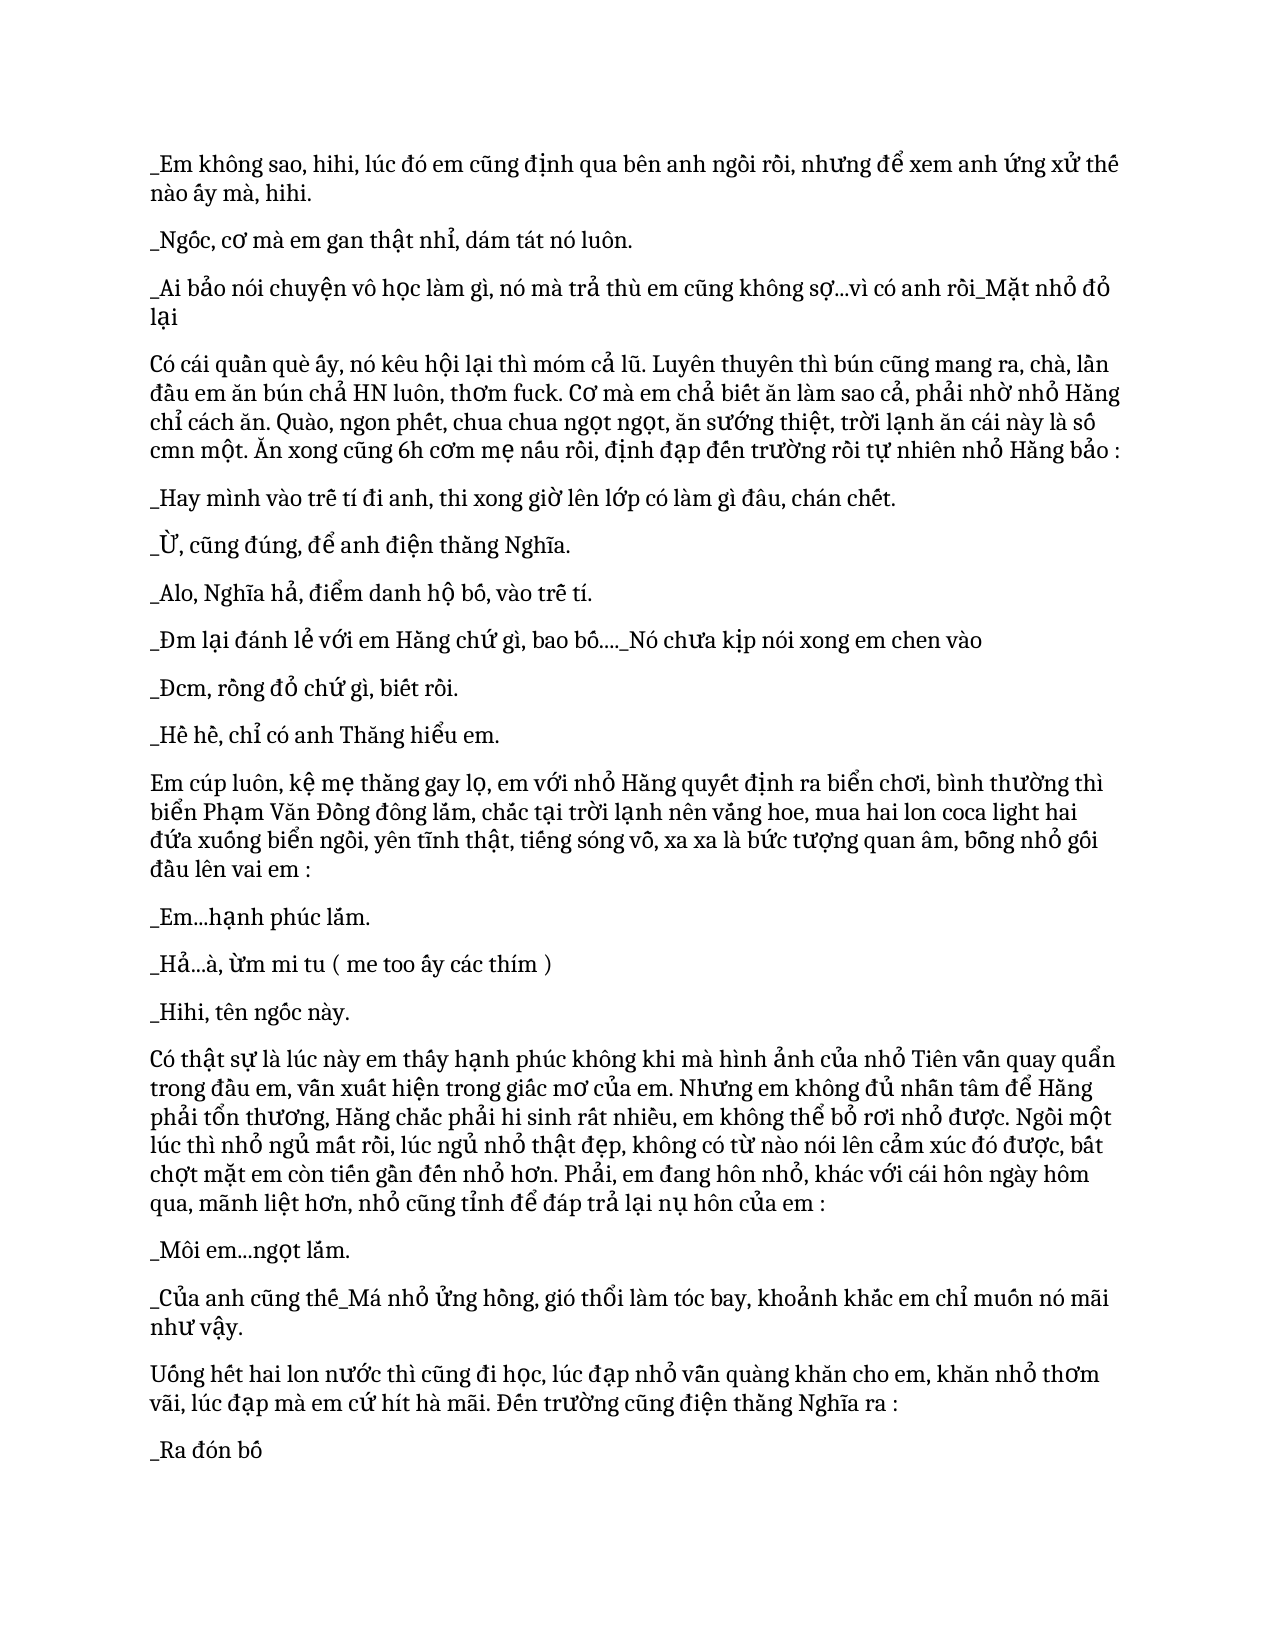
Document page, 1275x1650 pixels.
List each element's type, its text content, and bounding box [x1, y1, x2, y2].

text _Em...hạnh phúc lắm. [150, 902, 1125, 931]
text _Môi em...ngọt lắm. [150, 1236, 1125, 1265]
text _Em không sao, hihi, lúc đó em cũng định qua bên anh ngồi rồi, nhưng để xem anh ứng xử thế nào ấy mà, hihi. [150, 150, 1125, 207]
text _Hề hề, chỉ có anh Thăng hiểu em. [150, 721, 1125, 750]
text _Của anh cũng thế_Má nhỏ ửng hồng, gió thổi làm tóc bay, khoảnh khắc em chỉ muốn nó mãi như vậy. [150, 1284, 1125, 1341]
text _Ngốc, cơ mà em gan thật nhỉ, dám tát nó luôn. [150, 226, 1125, 255]
text _Hihi, tên ngốc này. [150, 997, 1125, 1026]
text _Đcm, rồng đỏ chứ gì, biết rồi. [150, 674, 1125, 702]
text _Hả...à, ừm mi tu ( me too ấy các thím ) [150, 950, 1125, 979]
text _Hay mình vào trễ tí đi anh, thi xong giờ lên lớp có làm gì đâu, chán chết. [150, 484, 1125, 512]
text _Ừ, cũng đúng, để anh điện thằng Nghĩa. [150, 531, 1125, 560]
text _Đm lại đánh lẻ với em Hằng chứ gì, bao bố...._Nó chưa kịp nói xong em chen vào [150, 626, 1125, 655]
text Em cúp luôn, kệ mẹ thằng gay lọ, em với nhỏ Hằng quyết định ra biển chơi, bình thường thì biển Phạm Văn Đồng đông lắm, chắc tại trời lạnh nên vắng hoe, mua hai lon coca light hai đứa xuống biển ngồi, yên tĩnh thật, tiếng sóng vỗ, xa xa là bức tượng quan âm, bỗng nhỏ gối đầu lên vai em : [150, 769, 1125, 884]
text Có cái quần què ấy, nó kêu hội lại thì móm cả lũ. Luyên thuyên thì bún cũng mang ra, chà, lần đầu em ăn bún chả HN luôn, thơm fuck. Cơ mà em chả biết ăn làm sao cả, phải nhờ nhỏ Hằng chỉ cách ăn. Quào, ngon phết, chua chua ngọt ngọt, ăn sướng thiệt, trời lạnh ăn cái này là số cmn một. Ăn xong cũng 6h cơm mẹ nấu rồi, định đạp đến trường rồi tự nhiên nhỏ Hằng bảo : [150, 350, 1125, 465]
text _Ai bảo nói chuyện vô học làm gì, nó mà trả thù em cũng không sợ...vì có anh rồi_Mặt nhỏ đỏ lại [150, 274, 1125, 331]
text _Ra đón bố [150, 1436, 1125, 1465]
text Có thật sự là lúc này em thấy hạnh phúc không khi mà hình ảnh của nhỏ Tiên vẫn quay quẩn trong đầu em, vẫn xuất hiện trong giấc mơ của em. Nhưng em không đủ nhẫn tâm để Hằng phải tổn thương, Hằng chắc phải hi sinh rất nhiều, em không thể bỏ rơi nhỏ được. Ngồi một lúc thì nhỏ ngủ mất rồi, lúc ngủ nhỏ thật đẹp, không có từ nào nói lên cảm xúc đó được, bất chợt mặt em còn tiến gần đến nhỏ hơn. Phải, em đang hôn nhỏ, khác với cái hôn ngày hôm qua, mãnh liệt hơn, nhỏ cũng tỉnh để đáp trả lại nụ hôn của em : [150, 1045, 1125, 1217]
text Uống hết hai lon nước thì cũng đi học, lúc đạp nhỏ vẫn quàng khăn cho em, khăn nhỏ thơm vãi, lúc đạp mà em cứ hít hà mãi. Đến trường cũng điện thằng Nghĩa ra : [150, 1360, 1125, 1417]
text _Alo, Nghĩa hả, điểm danh hộ bố, vào trễ tí. [150, 579, 1125, 607]
